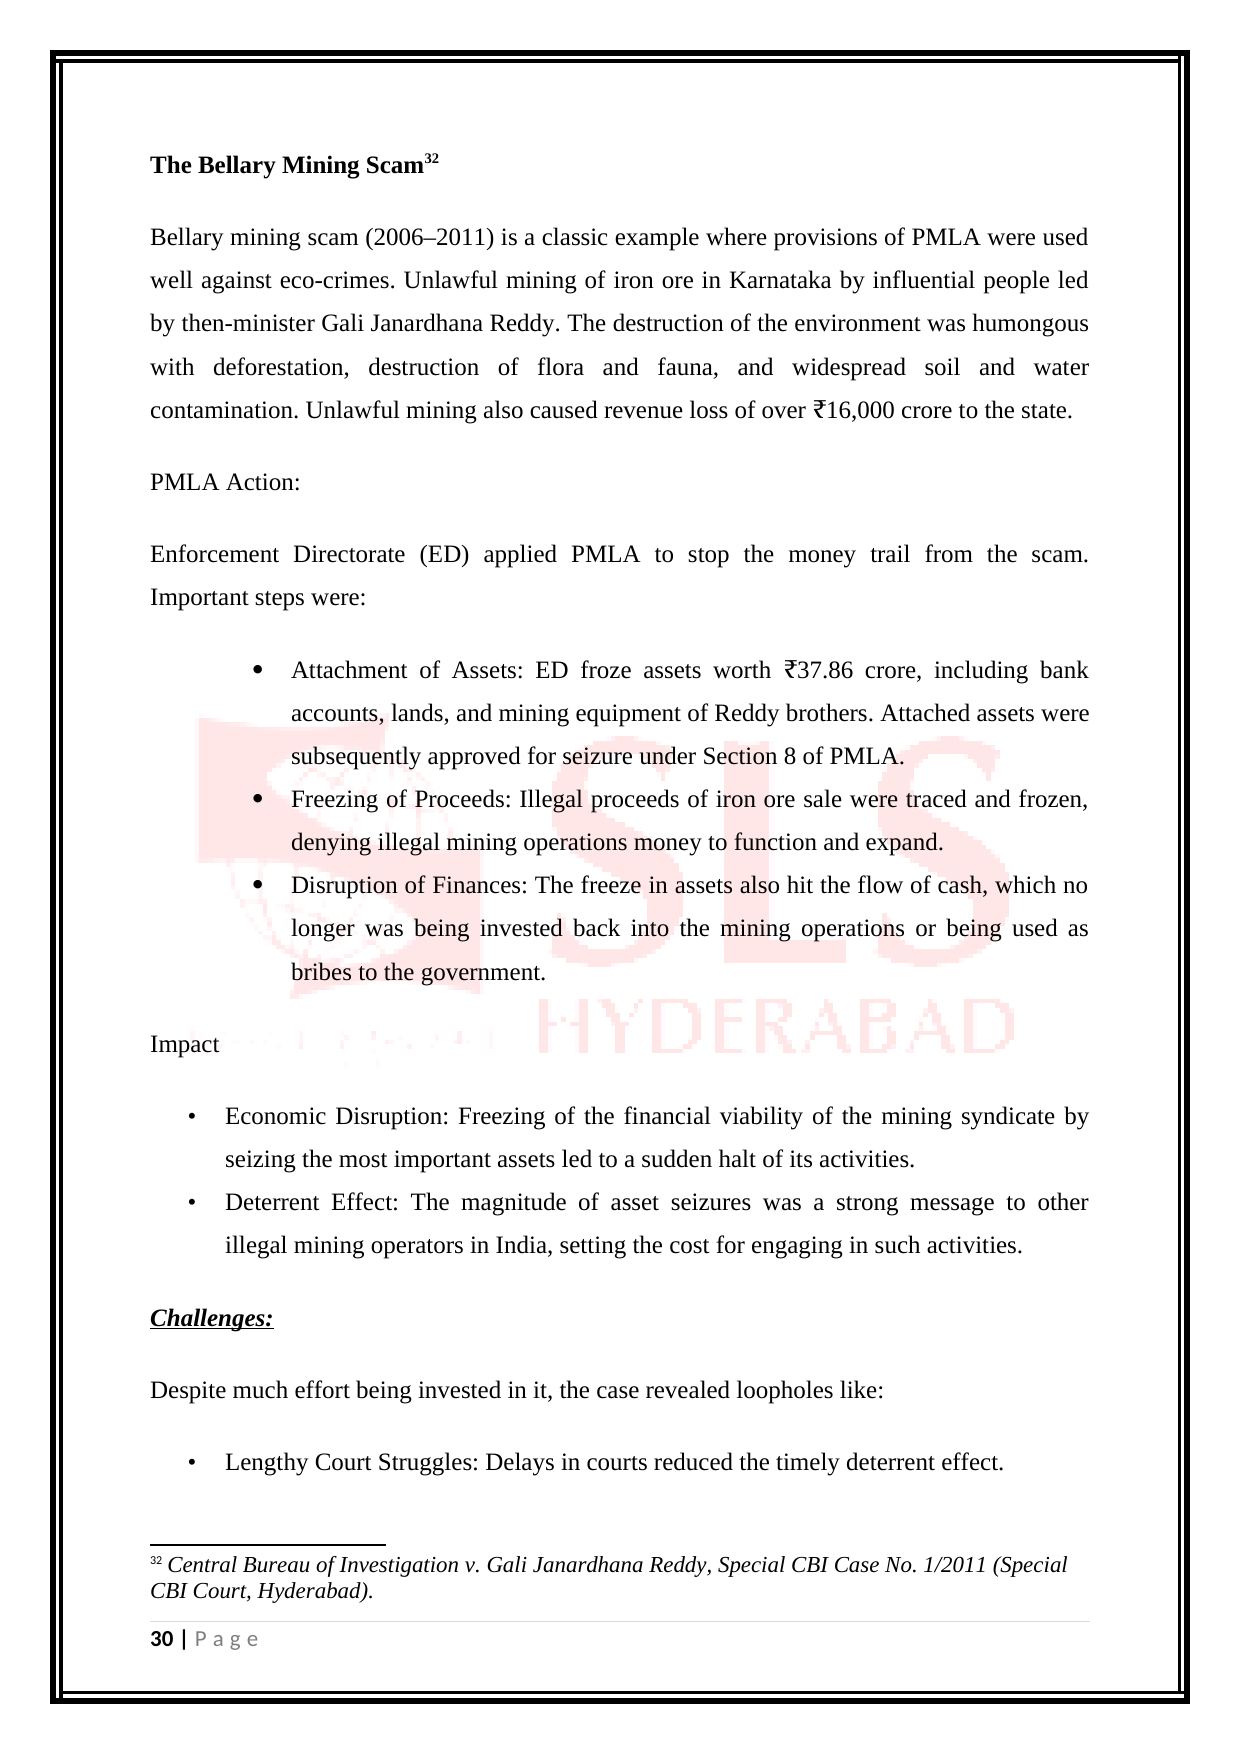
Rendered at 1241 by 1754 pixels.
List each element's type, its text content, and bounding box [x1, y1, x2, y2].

text Enforcement Directorate (ED) applied PMLA to stop the money trail from the scam. Important steps were: [150, 539, 1090, 611]
text Bellary mining scam (2006–2011) is a classic example where provisions of PMLA were used well against eco-crimes. Unlawful mining of iron ore in Karnataka by influential people led by then-minister Gali Janardhana Reddy. The destruction of the environment was humongous with deforestation, destruction of flora and fauna, and widespread soil and water contamination. Unlawful mining also caused revenue loss of over ₹16,000 crore to the state. [150, 222, 1090, 423]
text Despite much effort being invested in it, the case revealed loopholes like: [150, 1375, 1090, 1404]
list Lengthy Court Struggles: Delays in courts reduced the timely deterrent effect. [187, 1447, 1090, 1476]
list Attachment of Assets: ED froze assets worth ₹37.86 crore, including bank accounts, lands, and mining equipment of Reddy brothers. Attached assets were subsequently approved for seizure under Section 8 of PMLA. [253, 655, 1090, 770]
text PMLA Action: [150, 467, 1090, 496]
text Challenges: [150, 1303, 1090, 1332]
list Economic Disruption: Freezing of the financial viability of the mining syndicate by seizing the most important assets led to a sudden halt of its activities. [187, 1101, 1090, 1173]
list Freezing of Proceeds: Illegal proceeds of iron ore sale were traced and frozen, denying illegal mining operations money to function and expand. [253, 784, 1090, 856]
text The Bellary Mining Scam [150, 150, 1090, 179]
list Disruption of Finances: The freeze in assets also hit the flow of cash, which no longer was being invested back into the mining operations or being used as bribes to the government. [253, 870, 1090, 985]
list Deterrent Effect: The magnitude of asset seizures was a strong message to other illegal mining operators in India, setting the cost for engaging in such activities. [187, 1187, 1090, 1259]
text Impact [150, 1029, 1090, 1058]
